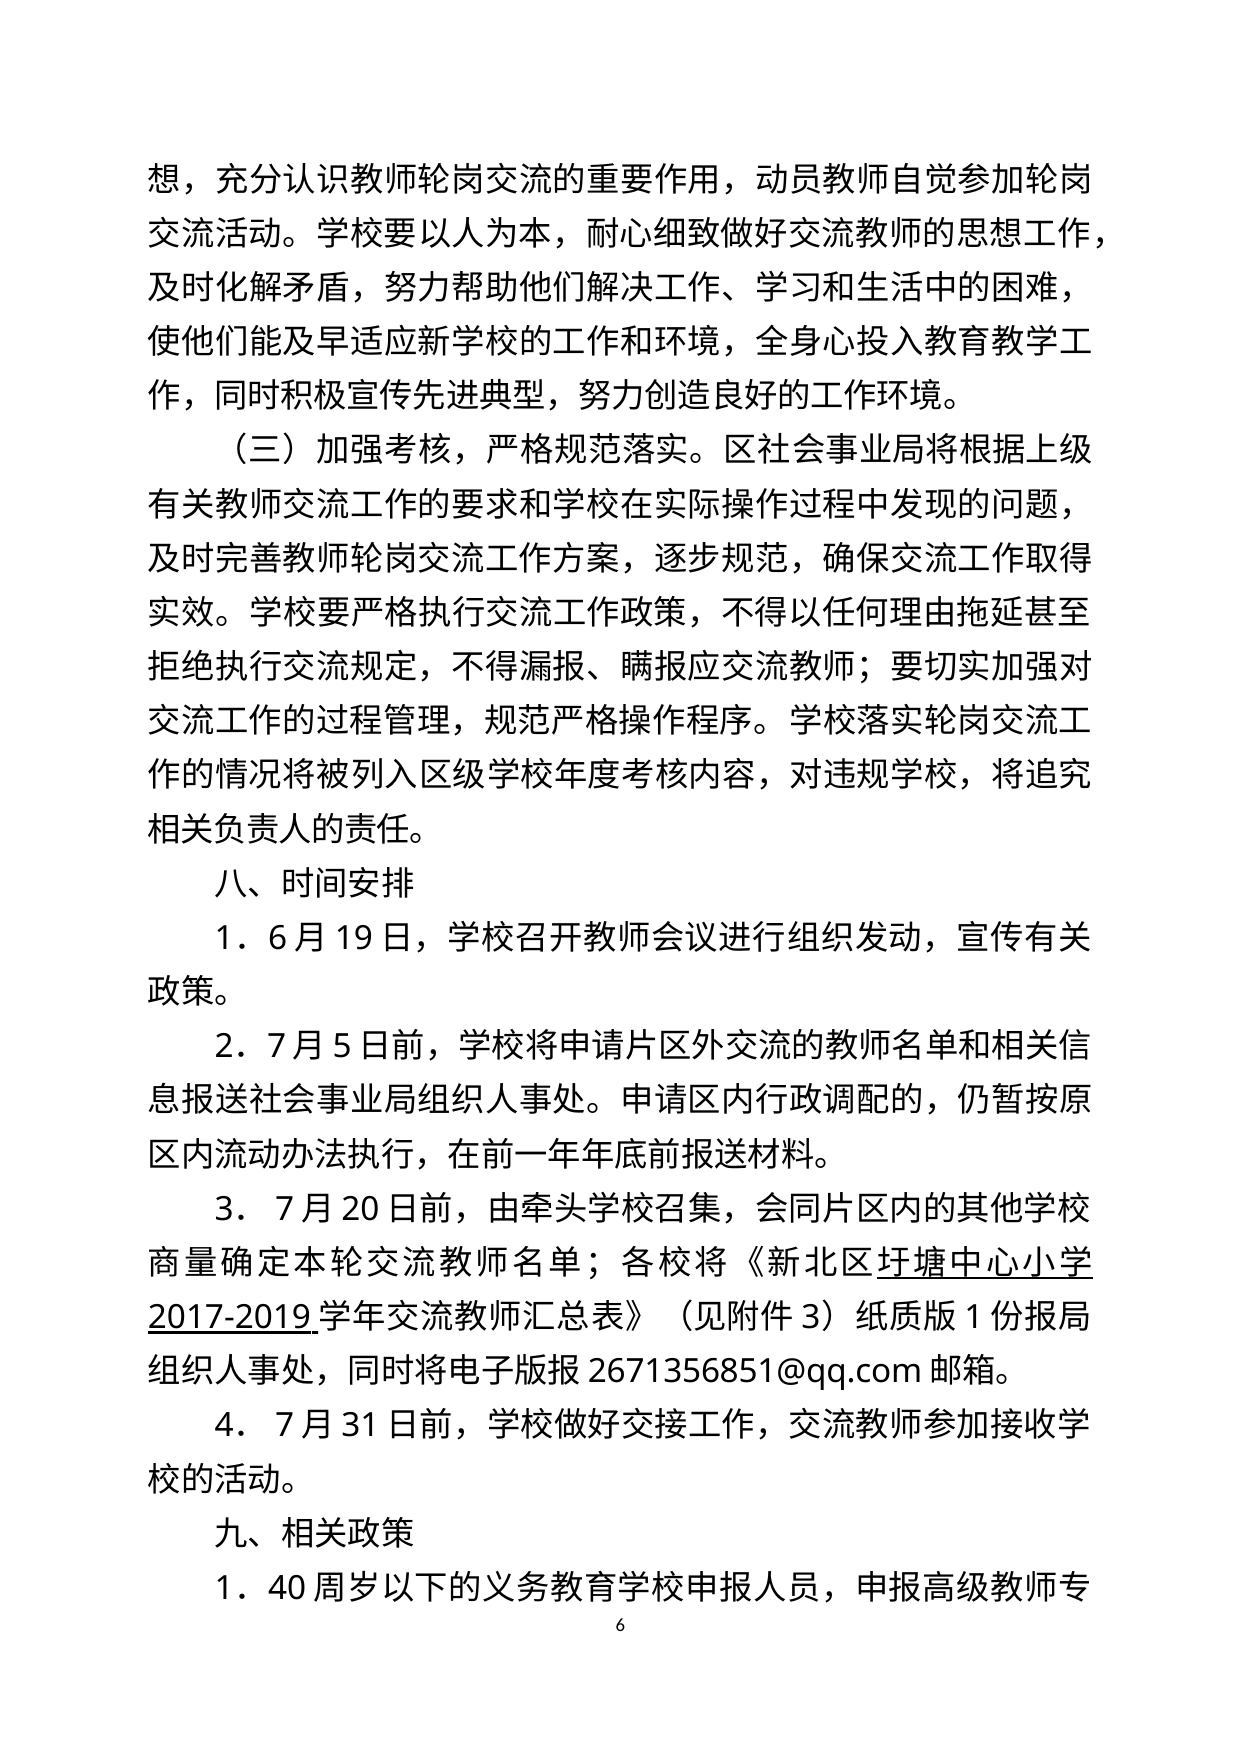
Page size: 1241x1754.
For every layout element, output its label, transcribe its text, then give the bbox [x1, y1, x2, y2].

text 2．7月5日前，学校将申请片区外交流的教师名单和相关信息报送社会事业局组织人事处。申请区内行政调配的，仍暂按原区内流动办法执行，在前一年年底前报送材料。 [148, 1014, 1092, 1177]
text 八、时间安排 [148, 852, 1092, 906]
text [148, 148, 1092, 418]
text （三）加强考核，严格规范落实。区社会事业局将根据上级有关教师交流工作的要求和学校在实际操作过程中发现的问题，及时完善教师轮岗交流工作方案，逐步规范，确保交流工作取得实效。学校要严格执行交流工作政策，不得以任何理由拖延甚至拒绝执行交流规定，不得漏报、瞒报应交流教师；要切实加强对交流工作的过程管理，规范严格操作程序。学校落实轮岗交流工作的情况将被列入区级学校年度考核内容，对违规学校，将追究相关负责人的责任。 [148, 418, 1092, 852]
text 1．6月19日，学校召开教师会议进行组织发动，宣传有关政策。 [148, 906, 1092, 1014]
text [148, 1556, 1092, 1610]
text 九、相关政策 [148, 1502, 1092, 1556]
text 3． 7月20日前，由牵头学校召集，会同片区内的其他学校商量确定本轮交流教师名单；各校将《新北区圩塘中心小学2017-2019学年交流教师汇总表》（见附件3）纸质版1份报局组织人事处，同时将电子版报2671356851@qq.com邮箱。 [148, 1177, 1092, 1393]
text 4． 7月31日前，学校做好交接工作，交流教师参加接收学校的活动。 [148, 1393, 1092, 1502]
